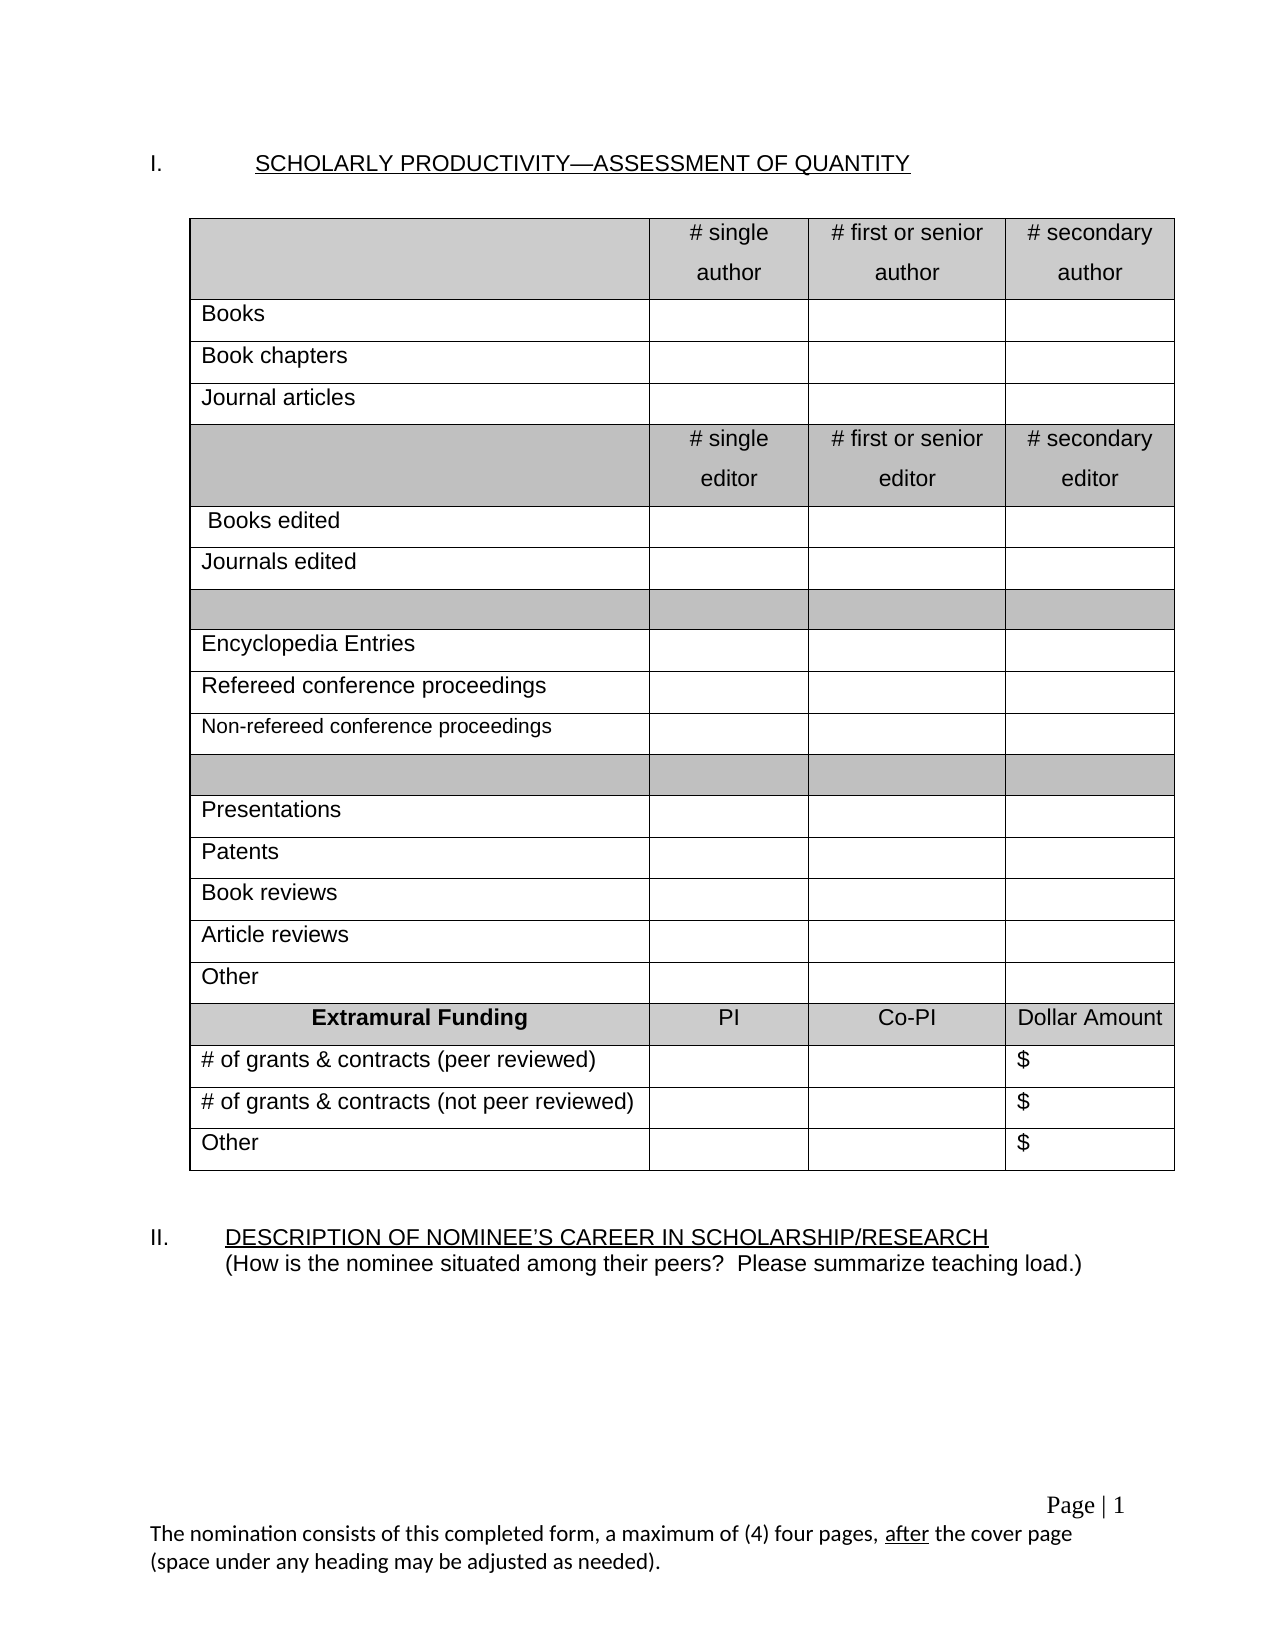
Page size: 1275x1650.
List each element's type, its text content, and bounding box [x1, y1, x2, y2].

table_cell Presentations [191, 796, 649, 837]
table_header [191, 219, 649, 299]
table_cell [809, 1046, 1005, 1087]
table_cell [650, 300, 808, 341]
table_cell [1006, 630, 1174, 671]
table_cell [809, 1129, 1005, 1170]
table_cell Co-PI [809, 1004, 1005, 1045]
table_cell [1006, 796, 1174, 837]
table_cell [650, 1046, 808, 1087]
text (How is the nominee situated among their peers? Please summarize teaching load.) [150, 1250, 1125, 1276]
table_cell Article reviews [191, 921, 649, 962]
table_cell [650, 921, 808, 962]
table_cell [809, 963, 1005, 1003]
table_cell Dollar Amount [1006, 1004, 1174, 1045]
table_cell Patents [191, 838, 649, 878]
table_cell [650, 672, 808, 713]
table_cell [809, 921, 1005, 962]
text I. SCHOLARLY PRODUCTIVITY—ASSESSMENT OF QUANTITY [150, 150, 1125, 176]
table_cell [809, 714, 1005, 754]
table_cell [191, 755, 649, 795]
table_cell [809, 672, 1005, 713]
table_cell [809, 879, 1005, 920]
table_cell [650, 507, 808, 547]
table_cell [1006, 507, 1174, 547]
table_cell Books [191, 300, 649, 341]
table_cell [1006, 342, 1174, 383]
table_cell [809, 384, 1005, 424]
table_cell Extramural Funding [191, 1004, 649, 1045]
table_cell PI [650, 1004, 808, 1045]
table_cell Non-refereed conference proceedings [191, 714, 649, 754]
table_cell [650, 838, 808, 878]
table_cell [1006, 838, 1174, 878]
table_header # secondary author [1006, 219, 1174, 299]
text II. DESCRIPTION OF NOMINEE’S CAREER IN SCHOLARSHIP/RESEARCH [150, 1224, 1125, 1250]
table_cell [1006, 300, 1174, 341]
table_cell Encyclopedia Entries [191, 630, 649, 671]
table_cell [650, 755, 808, 795]
table_cell [191, 590, 649, 629]
table_header # first or senior author [809, 219, 1005, 299]
table_cell [809, 548, 1005, 589]
table_cell [809, 590, 1005, 629]
table_cell Books edited [191, 507, 649, 547]
table_cell Book chapters [191, 342, 649, 383]
table_cell Other [191, 1129, 649, 1170]
table_cell Other [191, 963, 649, 1003]
table_cell [191, 425, 649, 506]
table_cell [650, 1088, 808, 1128]
table_cell Refereed conference proceedings [191, 672, 649, 713]
table_cell [1006, 672, 1174, 713]
table_cell [809, 300, 1005, 341]
table_cell [650, 548, 808, 589]
table_cell # single editor [650, 425, 808, 506]
table_cell [650, 963, 808, 1003]
table_cell [650, 630, 808, 671]
table_cell [1006, 548, 1174, 589]
table_cell [1006, 714, 1174, 754]
table_cell [809, 507, 1005, 547]
table_cell [809, 342, 1005, 383]
table_cell $ [1006, 1046, 1174, 1087]
table_cell [650, 590, 808, 629]
table_cell [1006, 384, 1174, 424]
table_cell [809, 1088, 1005, 1128]
table_cell [1006, 963, 1174, 1003]
table_cell # of grants & contracts (not peer reviewed) [191, 1088, 649, 1128]
table_cell [650, 879, 808, 920]
table_cell [650, 342, 808, 383]
table_cell [1006, 921, 1174, 962]
table_cell [1006, 755, 1174, 795]
table_cell [650, 1129, 808, 1170]
table_cell Journals edited [191, 548, 649, 589]
table_cell # first or senior editor [809, 425, 1005, 506]
table_cell [809, 838, 1005, 878]
table_cell [809, 755, 1005, 795]
table_cell [650, 796, 808, 837]
table_cell [1006, 879, 1174, 920]
table_cell # of grants & contracts (peer reviewed) [191, 1046, 649, 1087]
table_cell [650, 384, 808, 424]
table_cell Journal articles [191, 384, 649, 424]
table_cell # secondary editor [1006, 425, 1174, 506]
table_cell [650, 714, 808, 754]
table_cell [809, 630, 1005, 671]
table_cell $ [1006, 1088, 1174, 1128]
table_header # single author [650, 219, 808, 299]
table_cell Book reviews [191, 879, 649, 920]
table_cell [1006, 590, 1174, 629]
table_cell $ [1006, 1129, 1174, 1170]
table_cell [809, 796, 1005, 837]
